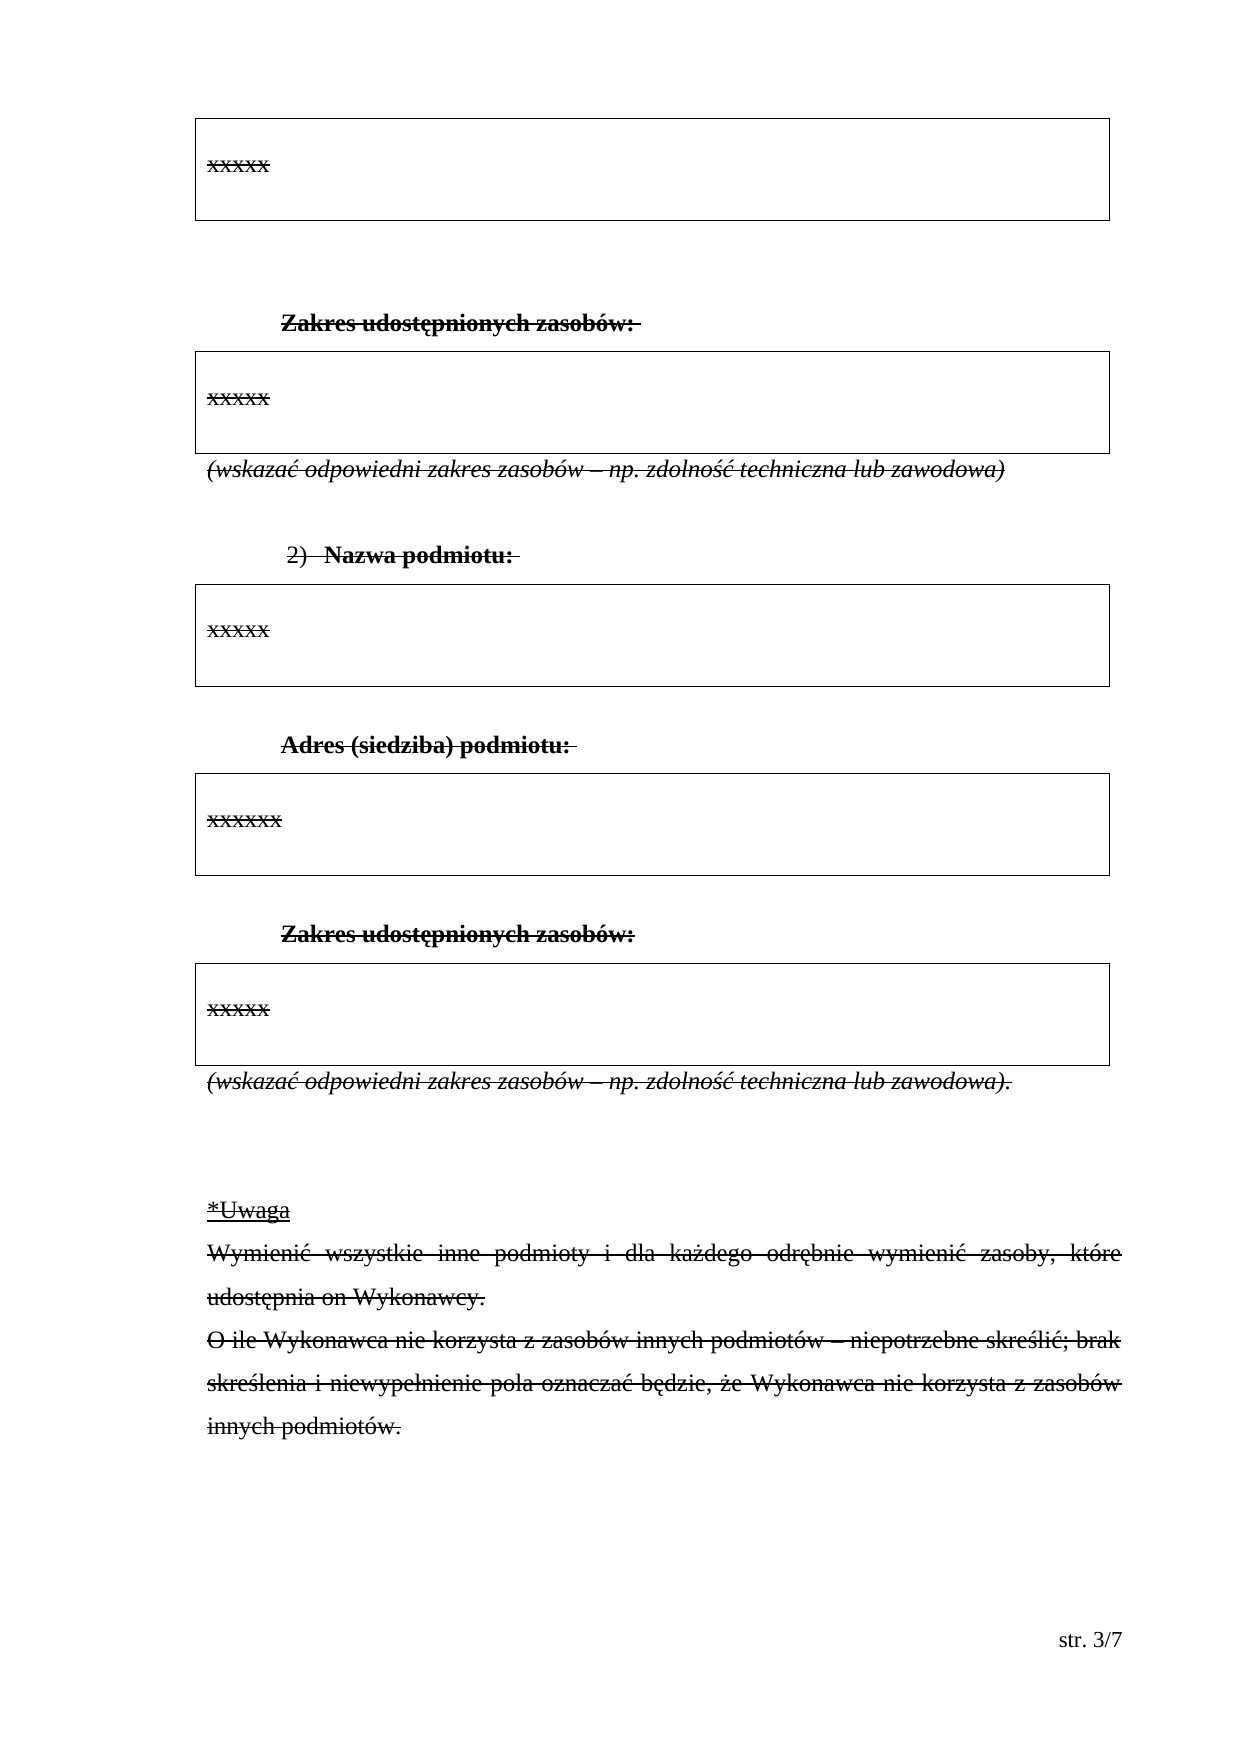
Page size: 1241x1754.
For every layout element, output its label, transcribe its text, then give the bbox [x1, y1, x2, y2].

text Adres (siedziba) podmiotu: [207, 730, 1122, 759]
text (wskazać odpowiedni zakres zasobów – np. zdolność techniczna lub zawodowa). [207, 1066, 1122, 1095]
table_header xxxxx [196, 585, 1109, 686]
table_header xxxxxx [196, 774, 1109, 875]
text Zakres udostępnionych zasobów: [281, 919, 1122, 948]
text Wymienić wszystkie inne podmioty i dla każdego odrębnie wymienić zasoby, które udostępnia on Wykonawcy. [207, 1238, 1122, 1254]
text *Uwaga [207, 1195, 1122, 1224]
list Nazwa podmiotu: [286, 540, 1122, 569]
text O ile Wykonawca nie korzysta z zasobów innych podmiotów – niepotrzebne skreślić; brak skreślenia i niewypełnienie pola oznaczać będzie, że Wykonawca nie korzysta z zasobów innych podmiotów. [207, 1325, 1122, 1383]
text Wymienić wszystkie inne podmioty i dla każdego odrębnie wymienić zasoby, które udostępnia on Wykonawcy. [207, 1256, 1122, 1310]
text Zakres udostępnionych zasobów: [281, 308, 1122, 336]
table_header xxxxx [196, 964, 1109, 1065]
text (wskazać odpowiedni zakres zasobów – np. zdolność techniczna lub zawodowa) [207, 454, 1122, 483]
text O ile Wykonawca nie korzysta z zasobów innych podmiotów – niepotrzebne skreślić; brak skreślenia i niewypełnienie pola oznaczać będzie, że Wykonawca nie korzysta z zasobów innych podmiotów. [207, 1385, 1122, 1440]
table_header xxxxx [196, 352, 1109, 453]
table_header xxxxx [196, 119, 1109, 220]
